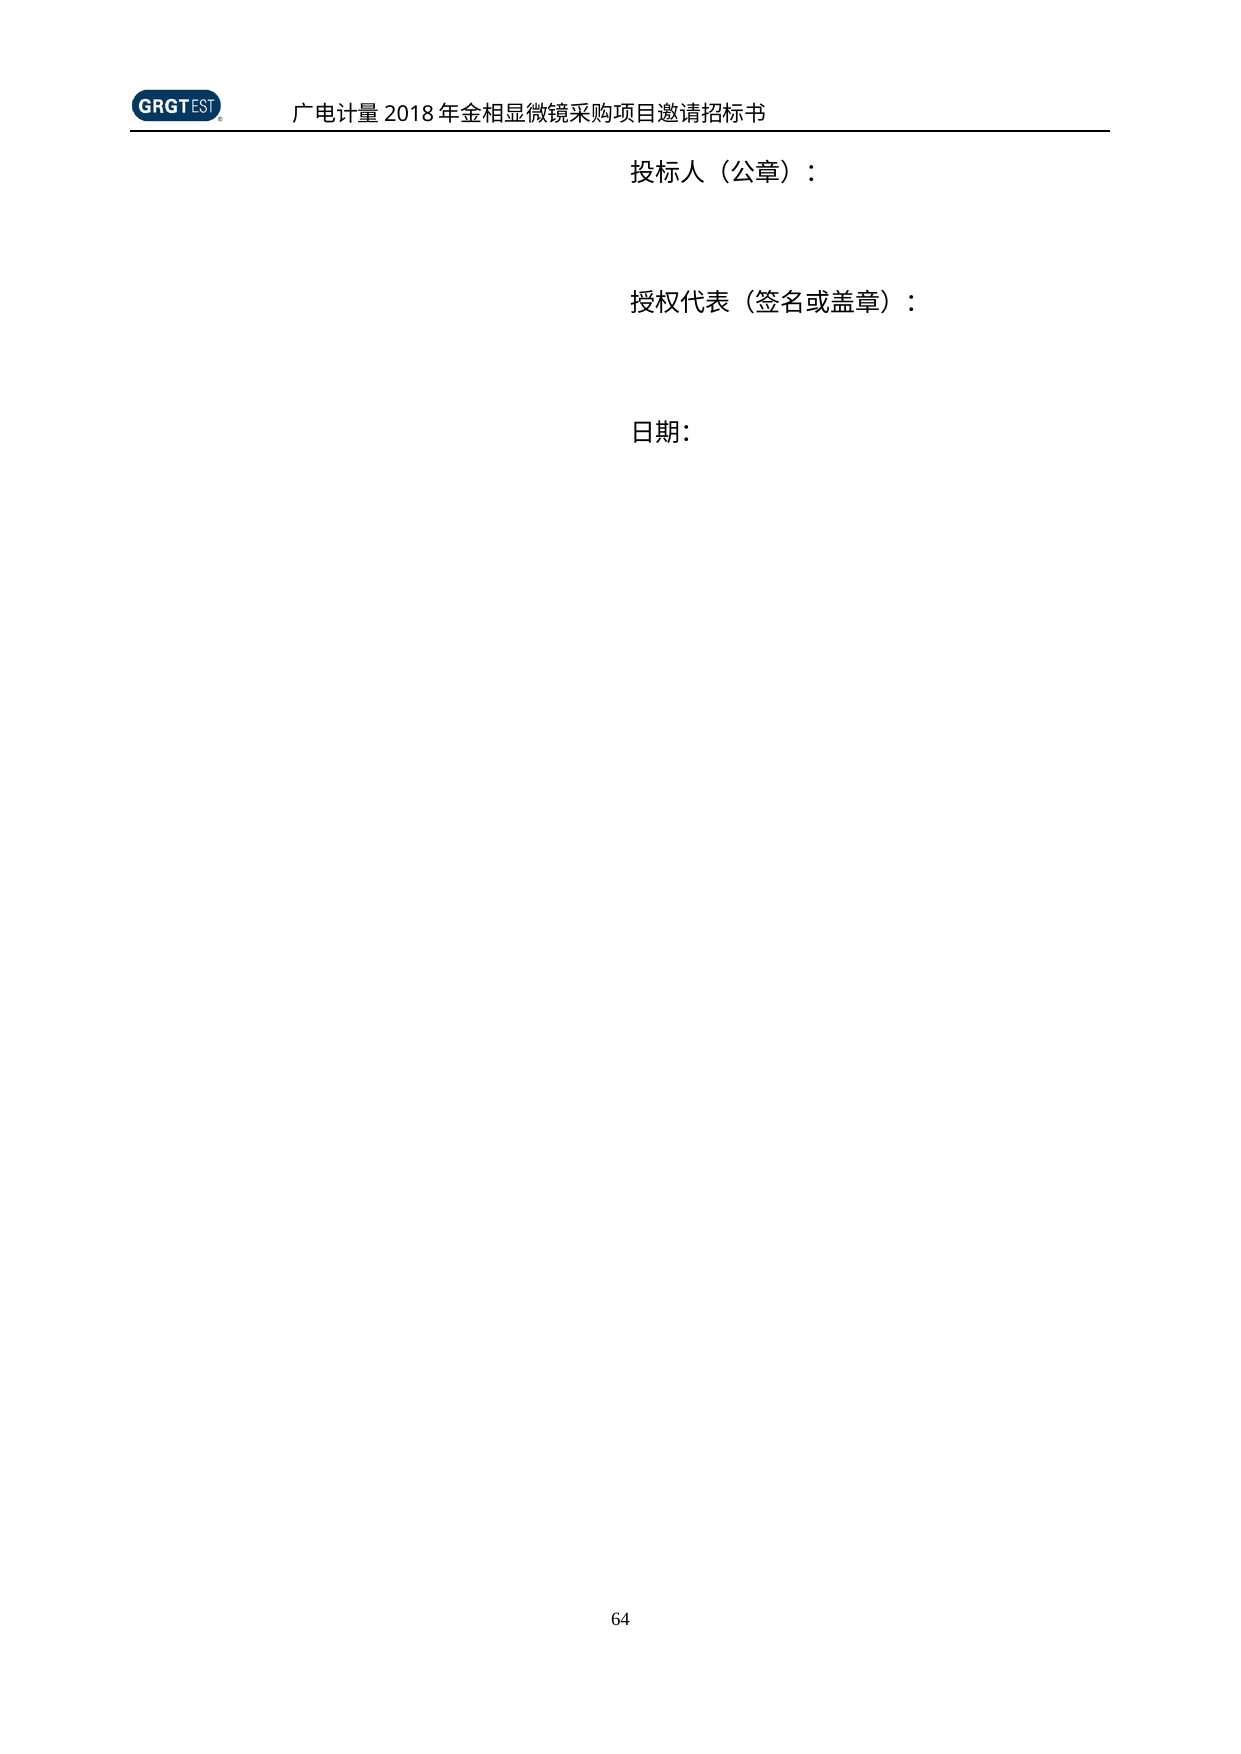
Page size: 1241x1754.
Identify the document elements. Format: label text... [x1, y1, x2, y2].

picture [129, 88, 224, 122]
text 授权代表（签名或盖章）： [130, 268, 1110, 333]
text 日期： [130, 398, 1110, 463]
text 投标人（公章）： [130, 138, 1110, 203]
